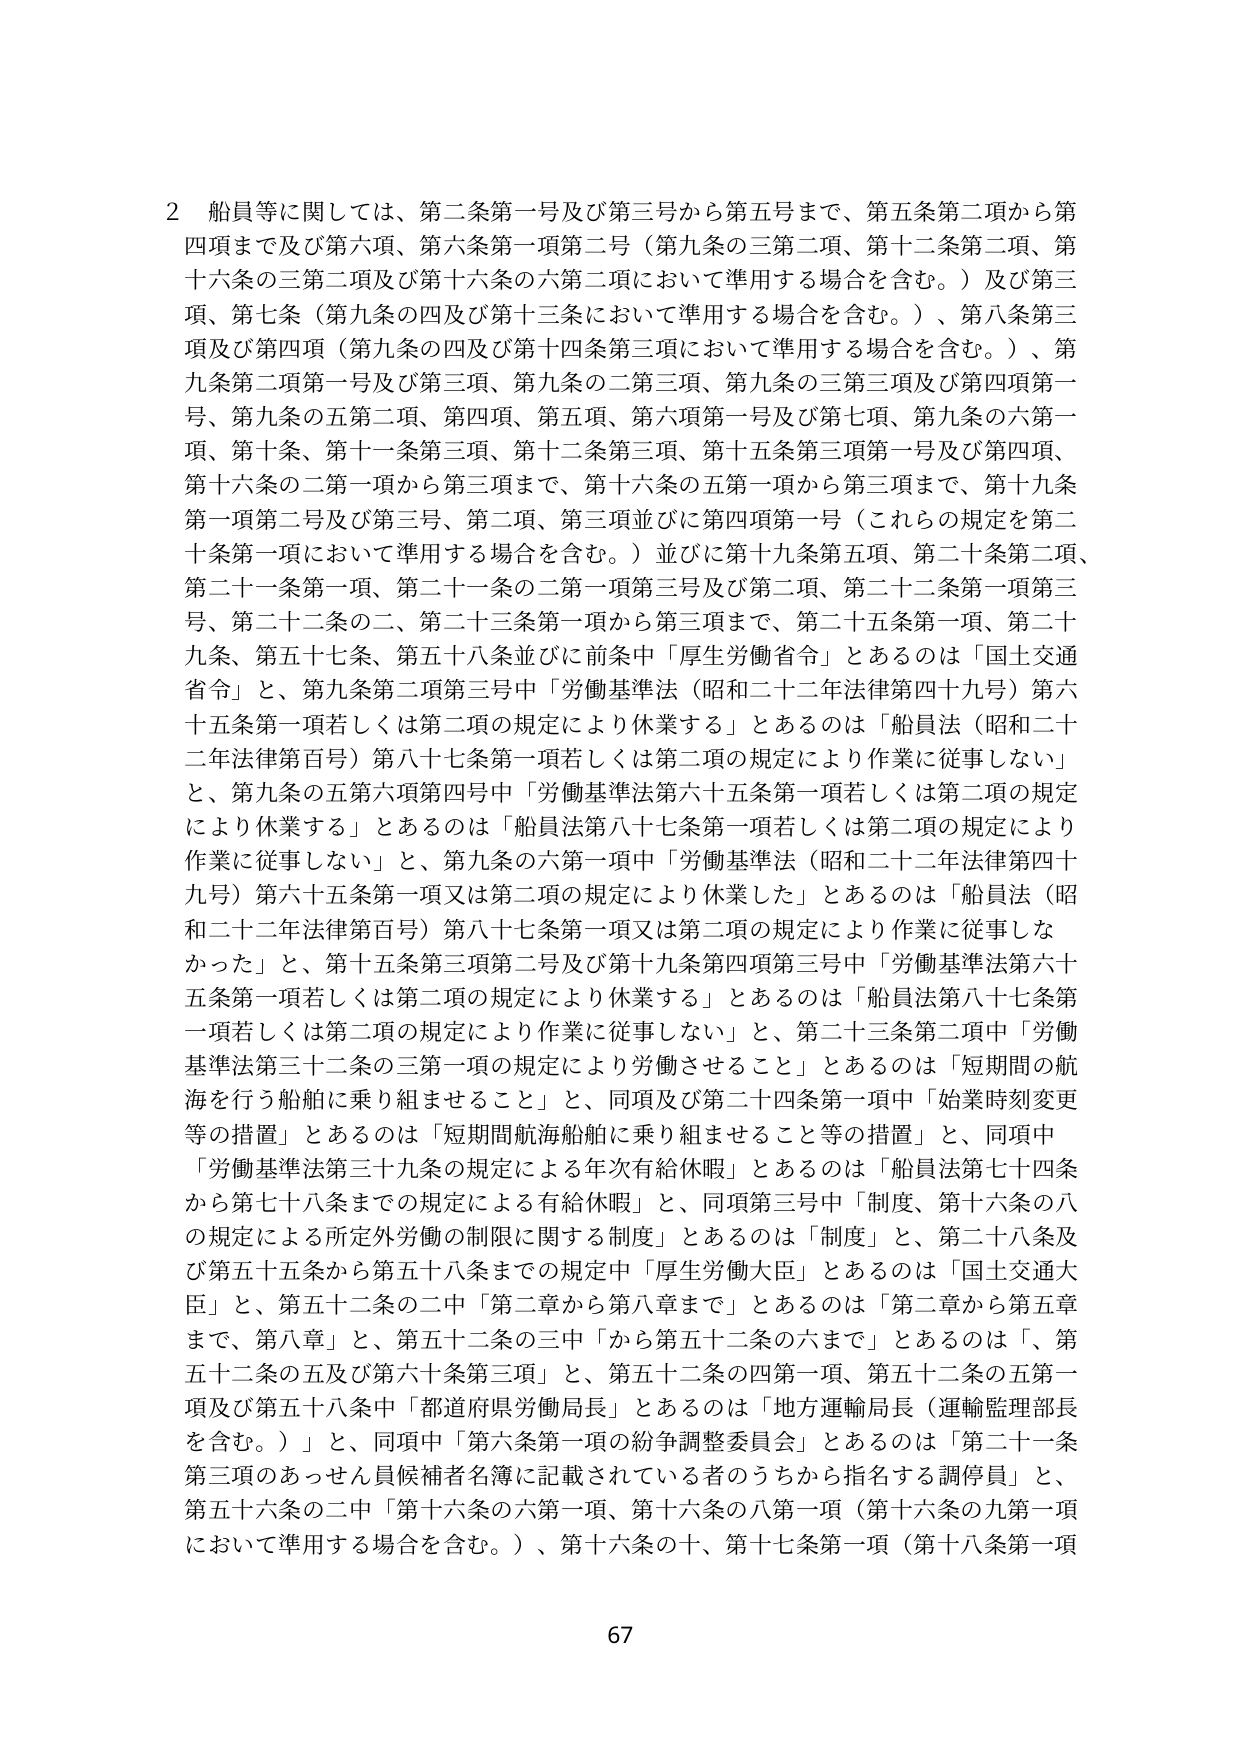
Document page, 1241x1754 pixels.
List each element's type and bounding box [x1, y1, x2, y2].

text [161, 194, 1079, 1560]
